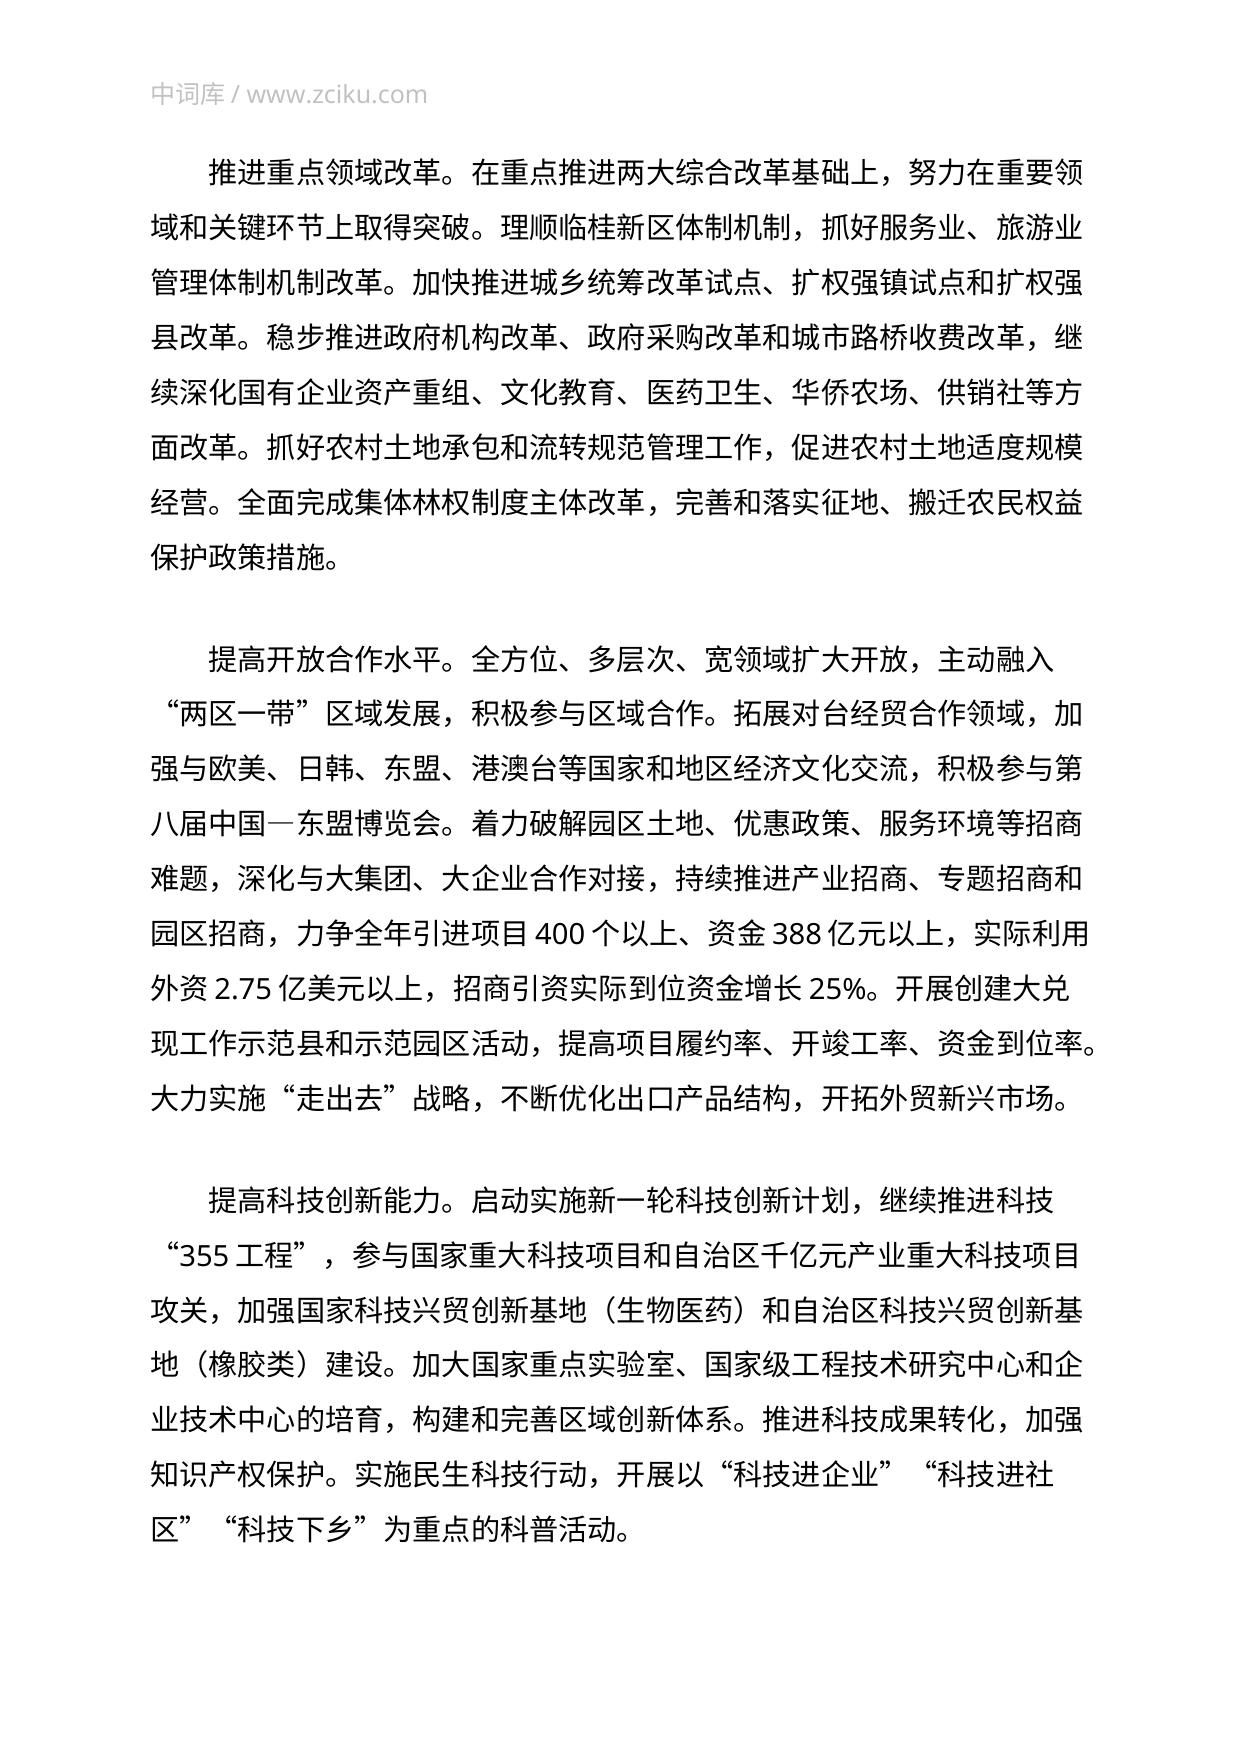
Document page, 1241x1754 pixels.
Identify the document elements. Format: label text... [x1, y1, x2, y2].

text 提高科技创新能力。启动实施新一轮科技创新计划，继续推进科技“355工程”，参与国家重大科技项目和自治区千亿元产业重大科技项目攻关，加强国家科技兴贸创新基地（生物医药）和自治区科技兴贸创新基地（橡胶类）建设。加大国家重点实验室、国家级工程技术研究中心和企业技术中心的培育，构建和完善区域创新体系。推进科技成果转化，加强知识产权保护。实施民生科技行动，开展以“科技进企业”“科技进社区”“科技下乡”为重点的科普活动。 [150, 1177, 1090, 1549]
text 推进重点领域改革。在重点推进两大综合改革基础上，努力在重要领域和关键环节上取得突破。理顺临桂新区体制机制，抓好服务业、旅游业管理体制机制改革。加快推进城乡统筹改革试点、扩权强镇试点和扩权强县改革。稳步推进政府机构改革、政府采购改革和城市路桥收费改革，继续深化国有企业资产重组、文化教育、医药卫生、华侨农场、供销社等方面改革。抓好农村土地承包和流转规范管理工作，促进农村土地适度规模经营。全面完成集体林权制度主体改革，完善和落实征地、搬迁农民权益保护政策措施。 [150, 150, 1090, 577]
text 提高开放合作水平。全方位、多层次、宽领域扩大开放，主动融入“两区一带”区域发展，积极参与区域合作。拓展对台经贸合作领域，加强与欧美、日韩、东盟、港澳台等国家和地区经济文化交流，积极参与第八届中国—东盟博览会。着力破解园区土地、优惠政策、服务环境等招商难题，深化与大集团、大企业合作对接，持续推进产业招商、专题招商和园区招商，力争全年引进项目400个以上、资金388亿元以上，实际利用外资2.75亿美元以上，招商引资实际到位资金增长25%。开展创建大兑现工作示范县和示范园区活动，提高项目履约率、开竣工率、资金到位率。大力实施“走出去”战略，不断优化出口产品结构，开拓外贸新兴市场。 [150, 636, 1090, 1118]
